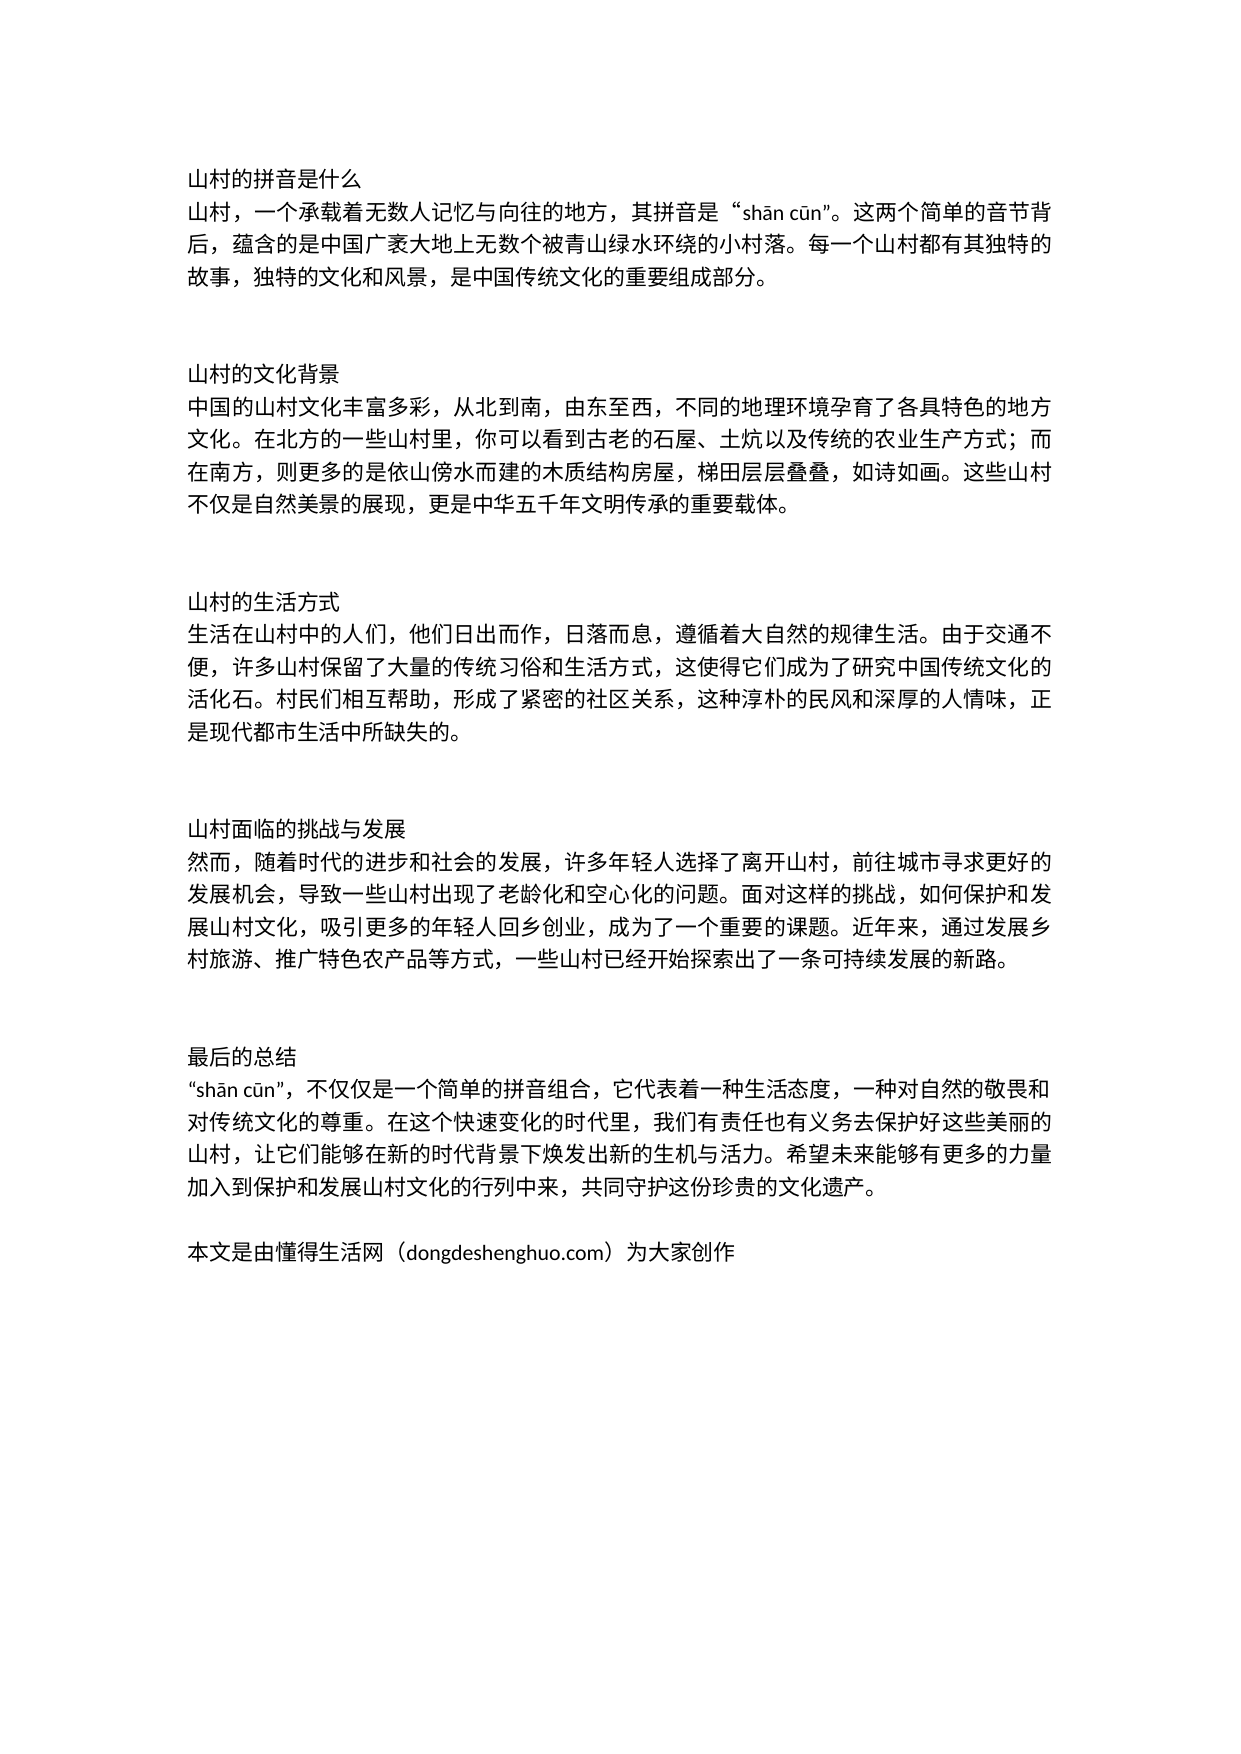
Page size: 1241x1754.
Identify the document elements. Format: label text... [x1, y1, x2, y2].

text 生活在山村中的人们，他们日出而作，日落而息，遵循着大自然的规律生活。由于交通不便，许多山村保留了大量的传统习俗和生活方式，这使得它们成为了研究中国传统文化的活化石。村民们相互帮助，形成了紧密的社区关系，这种淳朴的民风和深厚的人情味，正是现代都市生活中所缺失的。 [187, 617, 1053, 747]
text “shān cūn”，不仅仅是一个简单的拼音组合，它代表着一种生活态度，一种对自然的敬畏和对传统文化的尊重。在这个快速变化的时代里，我们有责任也有义务去保护好这些美丽的山村，让它们能够在新的时代背景下焕发出新的生机与活力。希望未来能够有更多的力量加入到保护和发展山村文化的行列中来，共同守护这份珍贵的文化遗产。 [187, 1072, 1053, 1202]
text 然而，随着时代的进步和社会的发展，许多年轻人选择了离开山村，前往城市寻求更好的发展机会，导致一些山村出现了老龄化和空心化的问题。面对这样的挑战，如何保护和发展山村文化，吸引更多的年轻人回乡创业，成为了一个重要的课题。近年来，通过发展乡村旅游、推广特色农产品等方式，一些山村已经开始探索出了一条可持续发展的新路。 [187, 844, 1053, 974]
text 山村面临的挑战与发展 [187, 812, 1053, 844]
text 中国的山村文化丰富多彩，从北到南，由东至西，不同的地理环境孕育了各具特色的地方文化。在北方的一些山村里，你可以看到古老的石屋、土炕以及传统的农业生产方式；而在南方，则更多的是依山傍水而建的木质结构房屋，梯田层层叠叠，如诗如画。这些山村不仅是自然美景的展现，更是中华五千年文明传承的重要载体。 [187, 389, 1053, 519]
text 本文是由懂得生活网（dongdeshenghuo.com）为大家创作 [187, 1234, 1053, 1267]
text 山村的拼音是什么 [187, 162, 1053, 194]
text 山村的生活方式 [187, 584, 1053, 617]
text 山村，一个承载着无数人记忆与向往的地方，其拼音是“shān cūn”。这两个简单的音节背后，蕴含的是中国广袤大地上无数个被青山绿水环绕的小村落。每一个山村都有其独特的故事，独特的文化和风景，是中国传统文化的重要组成部分。 [187, 194, 1053, 292]
text 山村的文化背景 [187, 357, 1053, 389]
text 最后的总结 [187, 1039, 1053, 1072]
